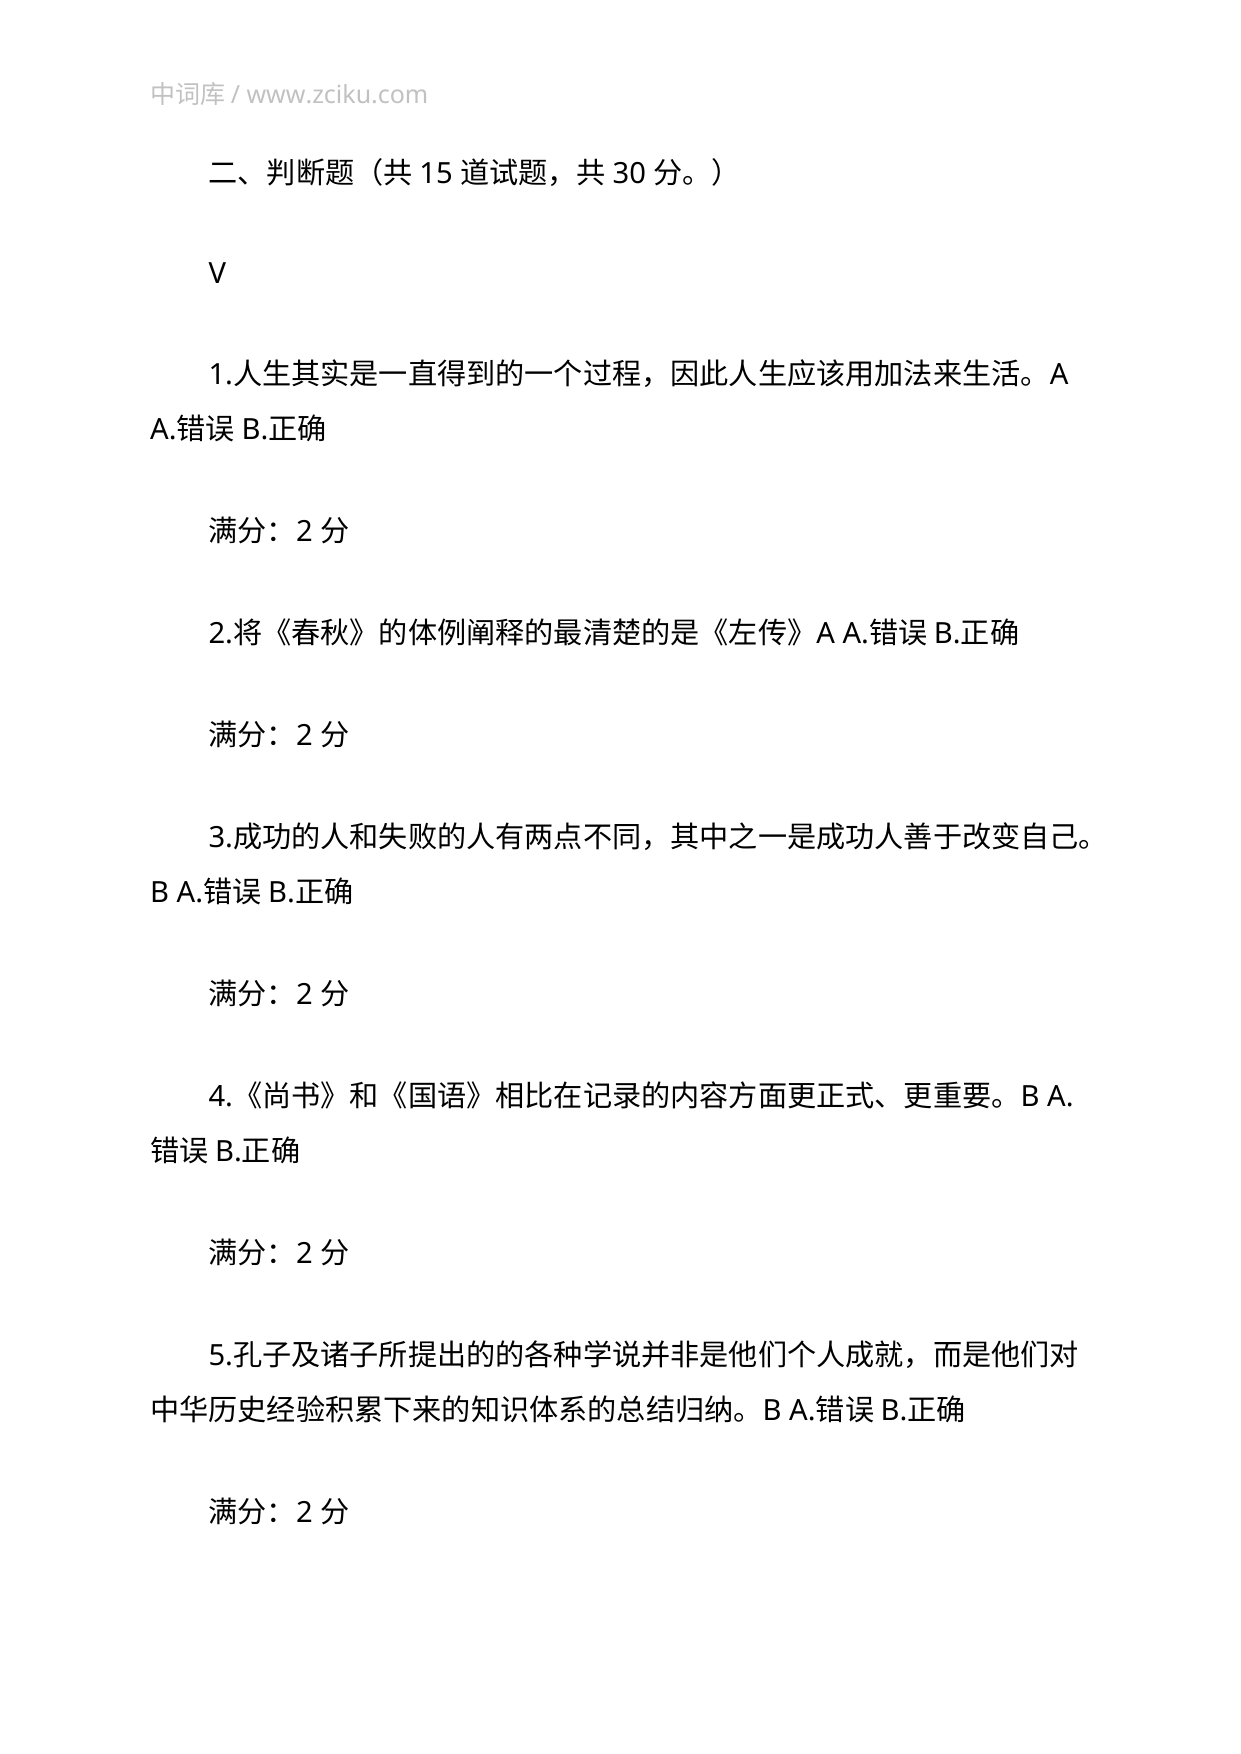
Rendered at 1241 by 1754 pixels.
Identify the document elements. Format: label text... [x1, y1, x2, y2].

text 二、判断题（共 15 道试题，共 30 分。） [150, 150, 1090, 192]
text V [150, 252, 1090, 292]
text 1.人生其实是一直得到的一个过程，因此人生应该用加法来生活。A A.错误 B.正确 [150, 350, 1090, 448]
text 满分：2 分 [150, 711, 1090, 754]
text 5.孔子及诸子所提出的的各种学说并非是他们个人成就，而是他们对中华历史经验积累下来的知识体系的总结归纳。B A.错误 B.正确 [150, 1331, 1090, 1429]
text 3.成功的人和失败的人有两点不同，其中之一是成功人善于改变自己。B A.错误 B.正确 [150, 813, 1090, 911]
text 2.将《春秋》的体例阐释的最清楚的是《左传》A A.错误 B.正确 [150, 609, 1090, 652]
text 4.《尚书》和《国语》相比在记录的内容方面更正式、更重要。B A.错误 B.正确 [150, 1072, 1090, 1170]
text 满分：2 分 [150, 970, 1090, 1013]
text 满分：2 分 [150, 1488, 1090, 1531]
text 满分：2 分 [150, 1229, 1090, 1272]
text 满分：2 分 [150, 507, 1090, 550]
